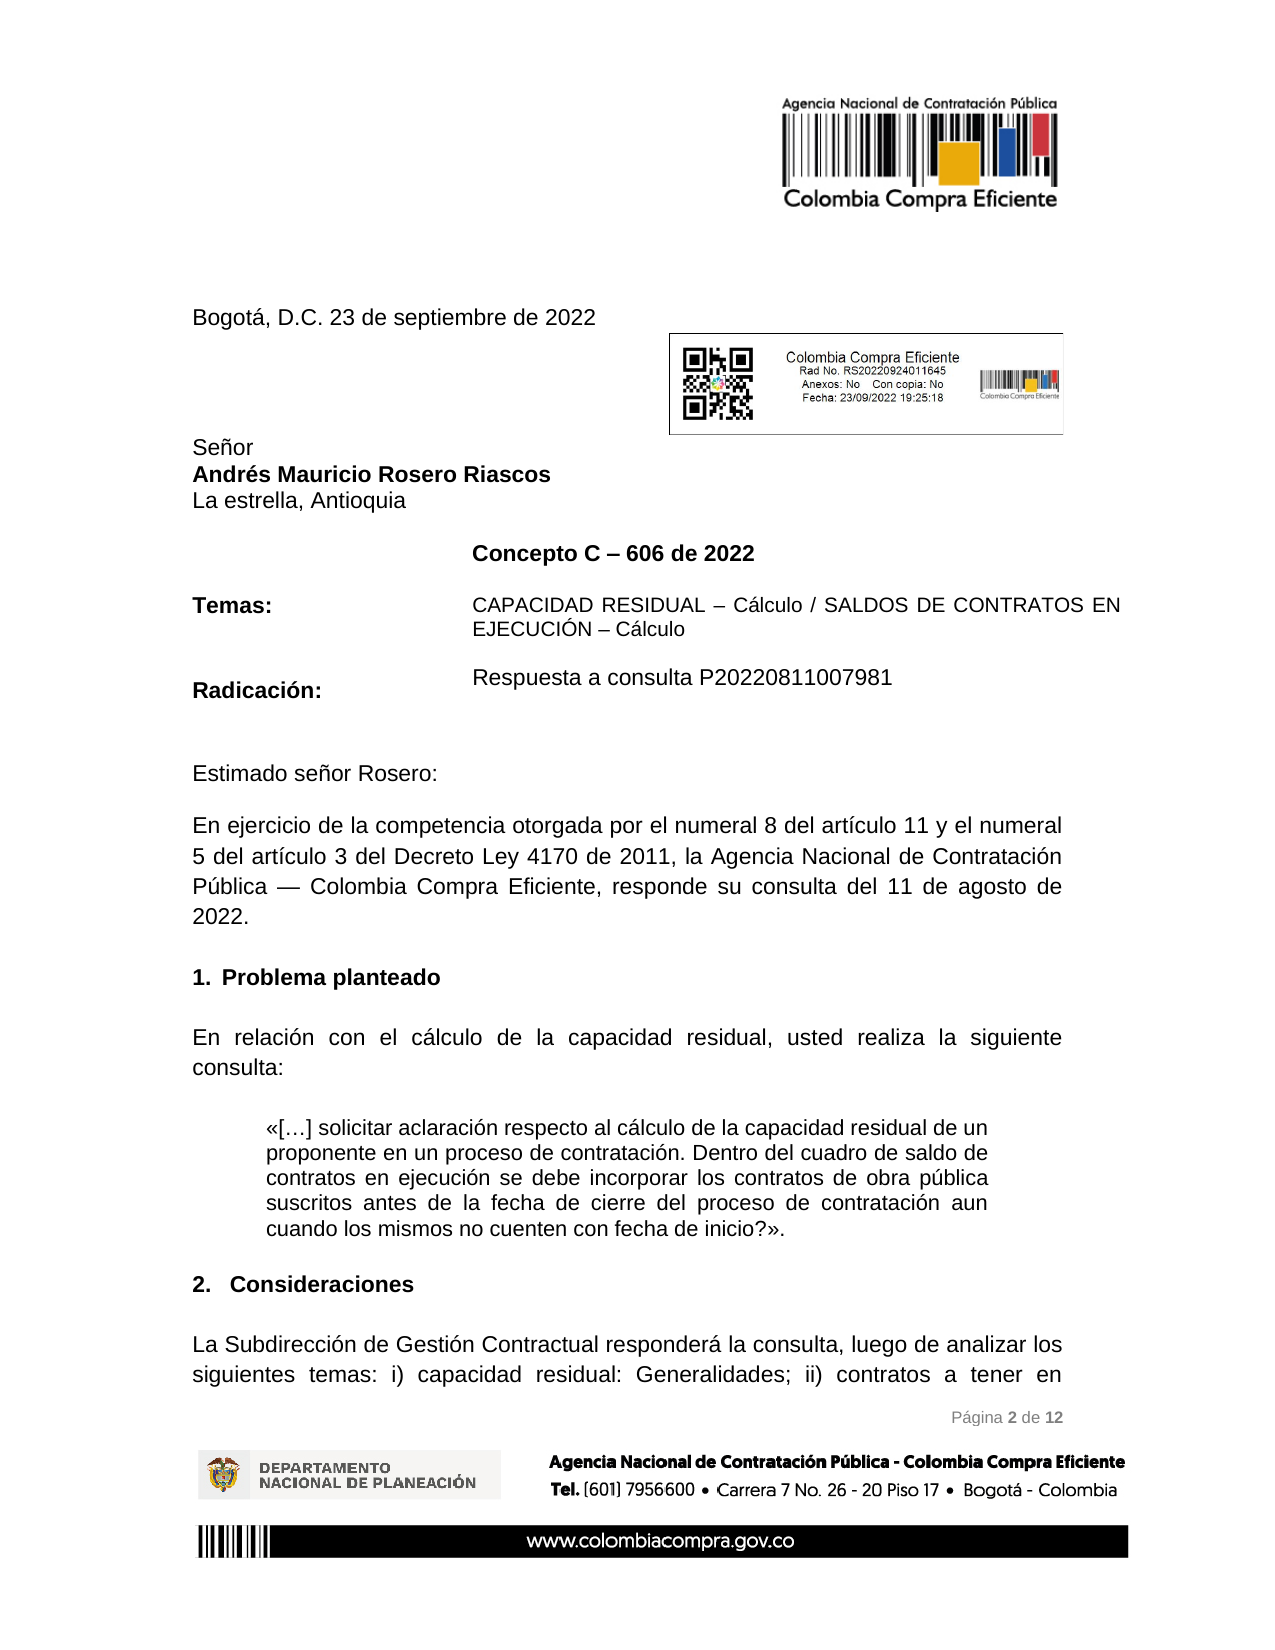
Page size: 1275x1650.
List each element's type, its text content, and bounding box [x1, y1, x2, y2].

text Concepto C ‒ 606 de 2022 [192, 540, 1063, 566]
list Consideraciones [192, 1271, 1063, 1297]
list Problema planteado [192, 963, 1063, 990]
table_cell Respuesta a consulta P20220811007981 [472, 664, 1122, 733]
text Estimado señor Rosero: [192, 760, 1063, 786]
table_cell Radicación: [192, 664, 472, 733]
picture [669, 333, 1064, 435]
text Señor [192, 434, 1063, 461]
text Andrés Mauricio Rosero Riascos [192, 461, 1063, 487]
table_header CAPACIDAD RESIDUAL – Cálculo / SALDOS DE CONTRATOS EN EJECUCIÓN – Cálculo [472, 593, 1122, 664]
text «[…] solicitar aclaración respecto al cálculo de la capacidad residual de un proponente en un proceso de contratación. Dentro del cuadro de saldo de contratos en ejecución se debe incorporar los contratos de obra pública suscritos antes de la fecha de cierre del proceso de contratación aun cuando los mismos no cuenten con fecha de inicio?». [266, 1114, 989, 1241]
text La estrella, Antioquia [192, 487, 1063, 513]
text Bogotá, D.C. 23 de septiembre de 2022 [192, 303, 1063, 330]
text En relación con el cálculo de la capacidad residual, usted realiza la siguiente consulta: [192, 1024, 1063, 1081]
picture [775, 94, 1064, 212]
text En ejercicio de la competencia otorgada por el numeral 8 del artículo 11 y el numeral 5 del artículo 3 del Decreto Ley 4170 de 2011, la Agencia Nacional de Contratación Pública ― Colombia Compra Eficiente, responde su consulta del 11 de agosto de 2022. [192, 812, 1063, 929]
table_header Temas: [192, 593, 472, 664]
picture [192, 1426, 1140, 1567]
